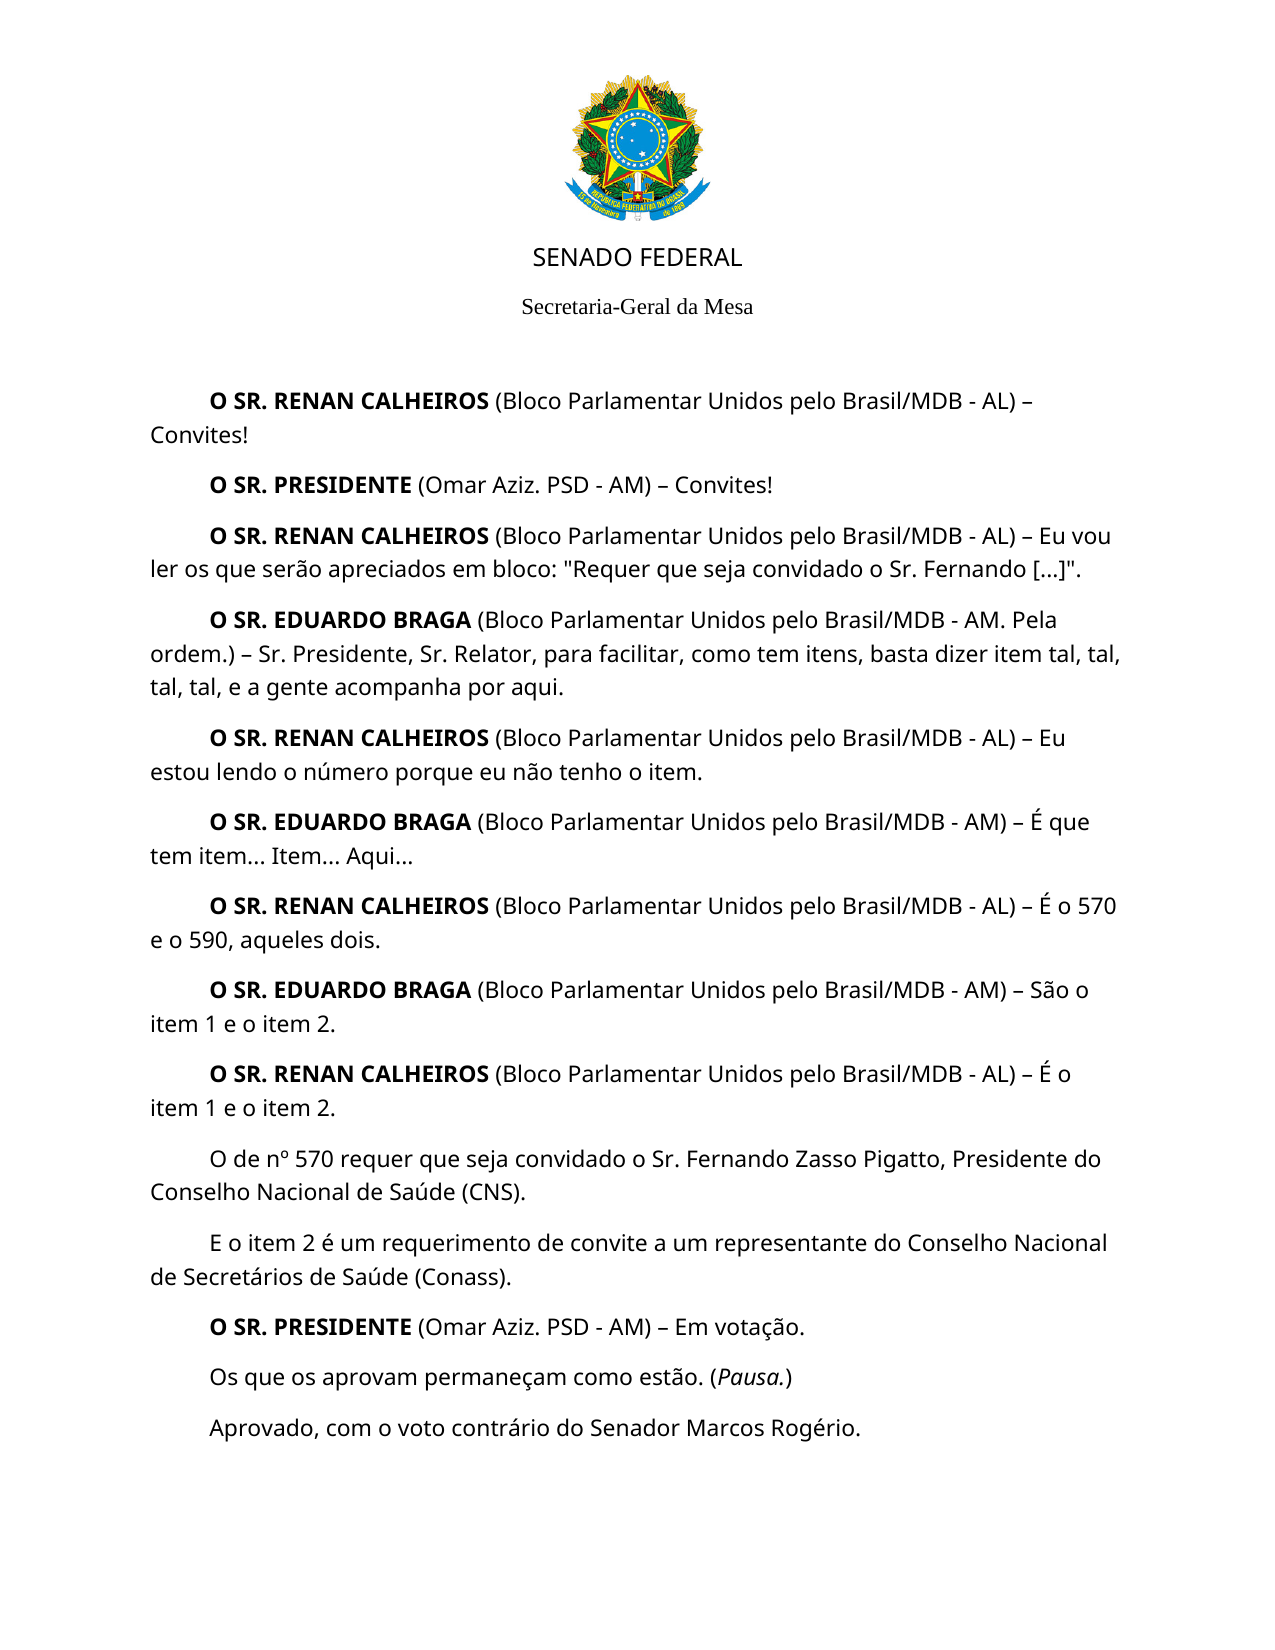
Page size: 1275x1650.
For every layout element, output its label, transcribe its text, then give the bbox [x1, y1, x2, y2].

text O SR. RENAN CALHEIROS (Bloco Parlamentar Unidos pelo Brasil/MDB - AL) – Eu estou lendo o número porque eu não tenho o item. [150, 722, 1125, 787]
text O SR. PRESIDENTE (Omar Aziz. PSD - AM) – Convites! [150, 469, 1125, 500]
text E o item 2 é um requerimento de convite a um representante do Conselho Nacional de Secretários de Saúde (Conass). [150, 1227, 1125, 1292]
text O SR. RENAN CALHEIROS (Bloco Parlamentar Unidos pelo Brasil/MDB - AL) – É o 570 e o 590, aqueles dois. [150, 890, 1125, 955]
text O SR. EDUARDO BRAGA (Bloco Parlamentar Unidos pelo Brasil/MDB - AM) – São o item 1 e o item 2. [150, 974, 1125, 1039]
text O SR. PRESIDENTE (Omar Aziz. PSD - AM) – Em votação. [150, 1311, 1125, 1342]
picture [564, 75, 711, 221]
text Aprovado, com o voto contrário do Senador Marcos Rogério. [150, 1412, 1125, 1443]
text O de nº 570 requer que seja convidado o Sr. Fernando Zasso Pigatto, Presidente do Conselho Nacional de Saúde (CNS). [150, 1142, 1125, 1207]
text Os que os aprovam permaneçam como estão. (Pausa.) [150, 1361, 1125, 1392]
text O SR. RENAN CALHEIROS (Bloco Parlamentar Unidos pelo Brasil/MDB - AL) – É o item 1 e o item 2. [150, 1058, 1125, 1123]
text O SR. RENAN CALHEIROS (Bloco Parlamentar Unidos pelo Brasil/MDB - AL) – Eu vou ler os que serão apreciados em bloco: "Requer que seja convidado o Sr. Fernando [...]". [150, 519, 1125, 584]
text O SR. EDUARDO BRAGA (Bloco Parlamentar Unidos pelo Brasil/MDB - AM) – É que tem item... Item... Aqui... [150, 806, 1125, 871]
text O SR. RENAN CALHEIROS (Bloco Parlamentar Unidos pelo Brasil/MDB - AL) – Convites! [150, 385, 1125, 450]
text O SR. EDUARDO BRAGA (Bloco Parlamentar Unidos pelo Brasil/MDB - AM. Pela ordem.) – Sr. Presidente, Sr. Relator, para facilitar, como tem itens, basta dizer item tal, tal, tal, tal, e a gente acompanha por aqui. [150, 604, 1125, 702]
